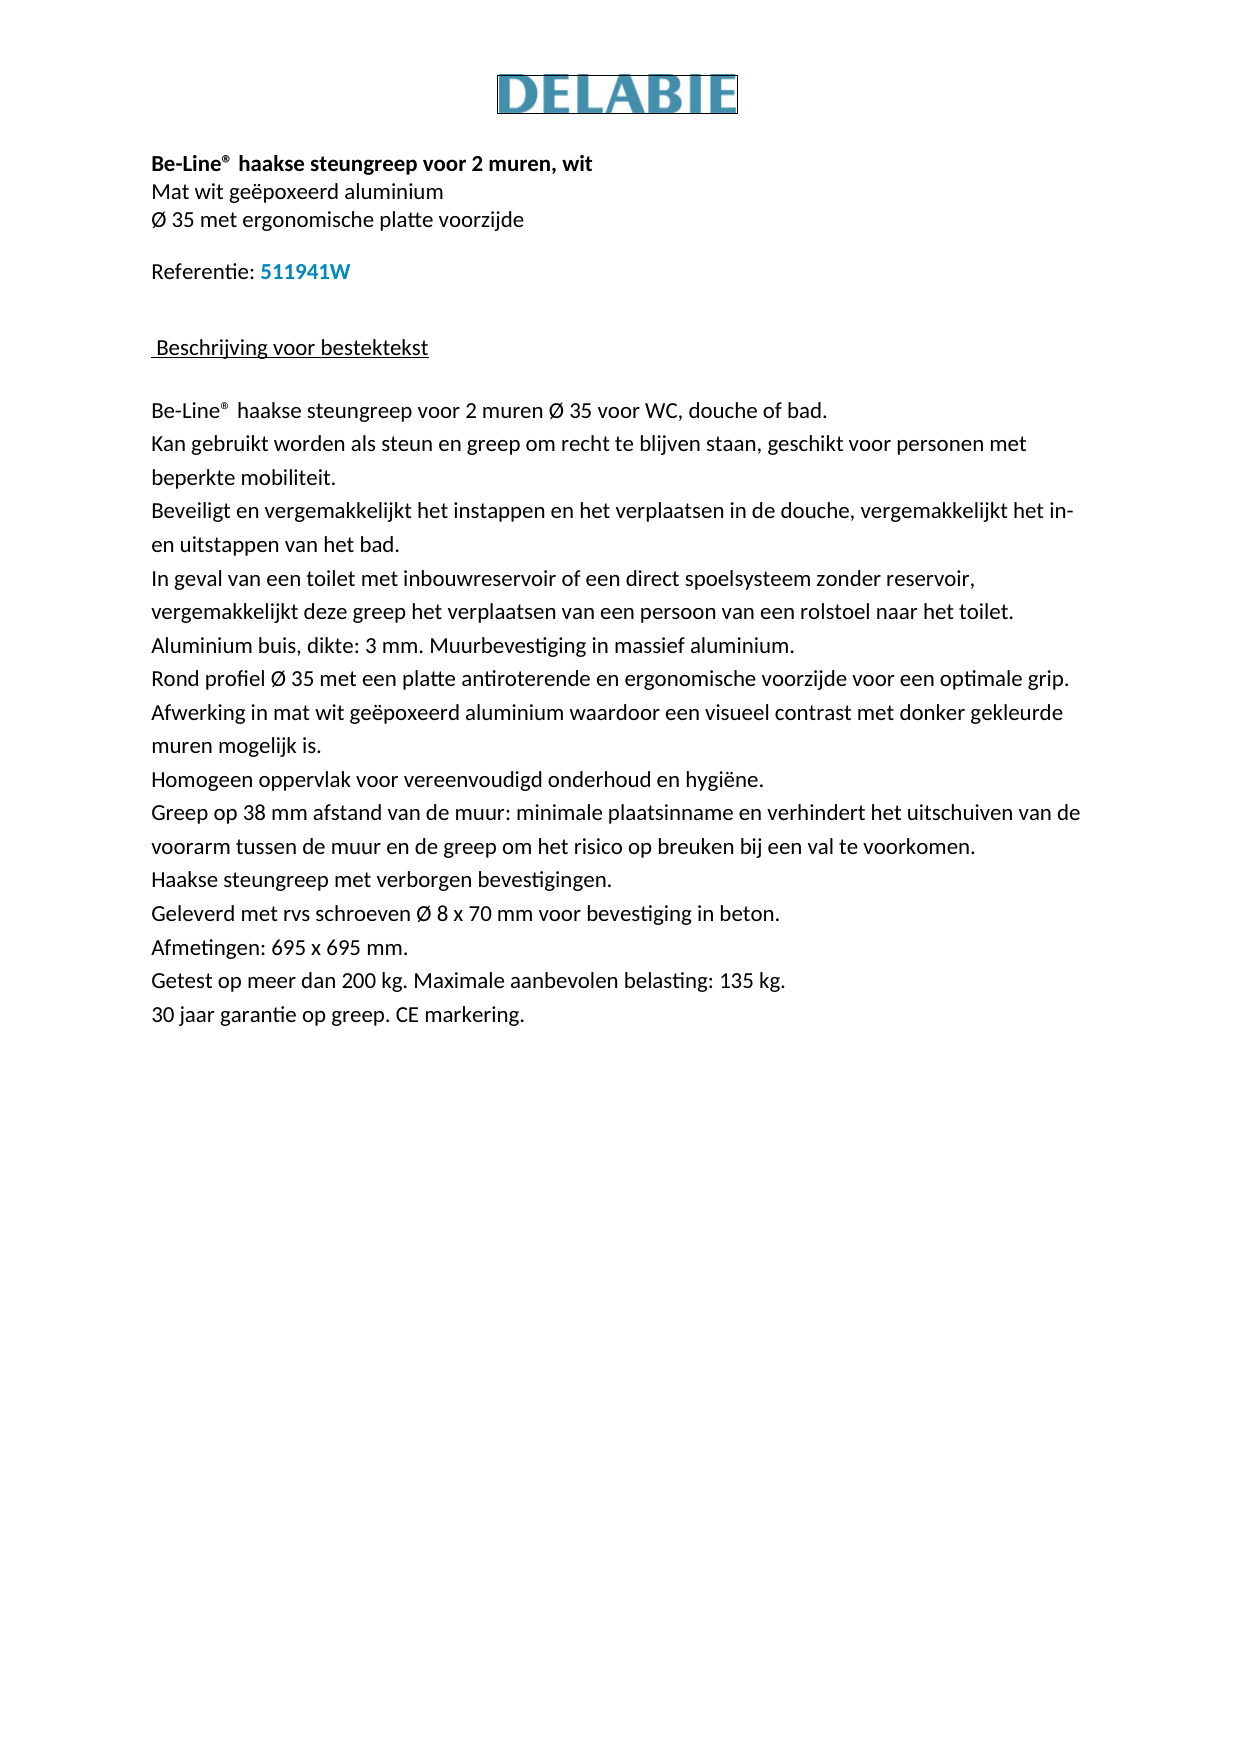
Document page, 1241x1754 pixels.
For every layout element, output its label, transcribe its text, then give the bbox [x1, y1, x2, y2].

text Afmetingen: 695 x 695 mm. [151, 933, 1084, 961]
text Aluminium buis, dikte: 3 mm. Muurbevestiging in massief aluminium. [151, 631, 1084, 659]
text Getest op meer dan 200 kg. Maximale aanbevolen belasting: 135 kg. [151, 966, 1084, 994]
text Mat wit geëpoxeerd aluminium [151, 177, 1084, 205]
text Kan gebruikt worden als steun en greep om recht te blijven staan, geschikt voor personen met beperkte mobiliteit. [151, 429, 1084, 491]
text 30 jaar garantie op greep. CE markering. [151, 1000, 1084, 1028]
text In geval van een toilet met inbouwreservoir of een direct spoelsysteem zonder reservoir, vergemakkelijkt deze greep het verplaatsen van een persoon van een rolstoel naar het toilet. [151, 564, 1084, 625]
text Homogeen oppervlak voor vereenvoudigd onderhoud en hygiëne. [151, 765, 1084, 793]
text Referentie: 511941W [151, 257, 1084, 285]
text Greep op 38 mm afstand van de muur: minimale plaatsinname en verhindert het uitschuiven van de voorarm tussen de muur en de greep om het risico op breuken bij een val te voorkomen. [151, 798, 1084, 860]
text Beveiligt en vergemakkelijkt het instappen en het verplaatsen in de douche, vergemakkelijkt het in- en uitstappen van het bad. [151, 497, 1084, 558]
text Be-Line® haakse steungreep voor 2 muren, wit [151, 149, 1084, 177]
picture [498, 76, 737, 113]
text Beschrijving voor bestektekst [151, 333, 1084, 361]
text Be-Line® haakse steungreep voor 2 muren Ø 35 voor WC, douche of bad. [151, 396, 1084, 424]
text Ø 35 met ergonomische platte voorzijde [151, 205, 1084, 233]
text Haakse steungreep met verborgen bevestigingen. [151, 866, 1084, 894]
text Geleverd met rvs schroeven Ø 8 x 70 mm voor bevestiging in beton. [151, 899, 1084, 927]
text Afwerking in mat wit geëpoxeerd aluminium waardoor een visueel contrast met donker gekleurde muren mogelijk is. [151, 698, 1084, 759]
text Rond profiel Ø 35 met een platte antiroterende en ergonomische voorzijde voor een optimale grip. [151, 664, 1084, 692]
